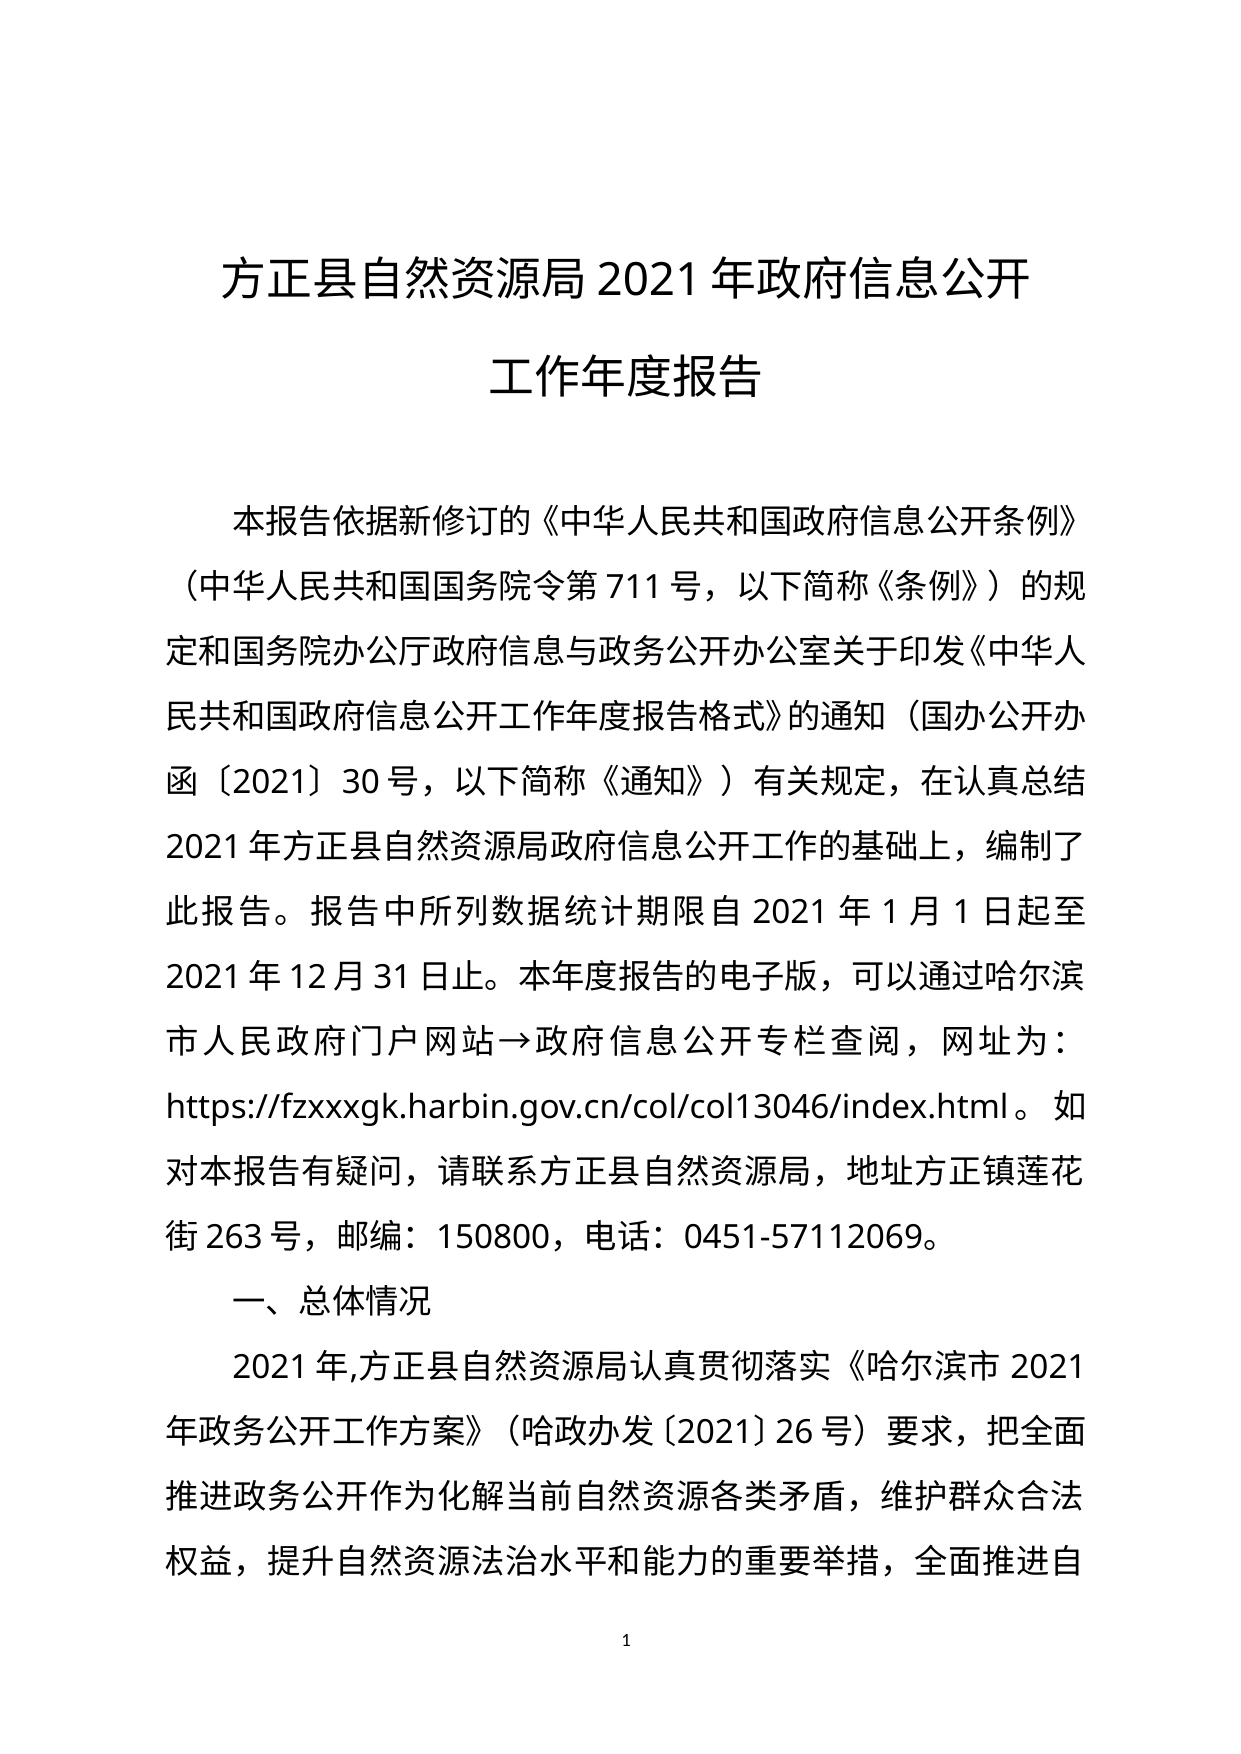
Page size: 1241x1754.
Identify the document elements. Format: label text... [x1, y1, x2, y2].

text 本报告依据新修订的《中华人民共和国政府信息公开条例》（中华人民共和国国务院令第711号，以下简称《条例》）的规定和国务院办公厅政府信息与政务公开办公室关于印发《中华人民共和国政府信息公开工作年度报告格式》的通知（国办公开办函〔2021〕30号，以下简称《通知》）有关规定，在认真总结2021年方正县自然资源局政府信息公开工作的基础上，编制了此报告。报告中所列数据统计期限自2021年1月1日起至2021年12月31日止。本年度报告的电子版，可以通过哈尔滨市人民政府门户网站→政府信息公开专栏查阅，网址为：https://fzxxxgk.harbin.gov.cn/col/col13046/index.html。如对本报告有疑问，请联系方正县自然资源局，地址方正镇莲花街263号，邮编：150800，电话：0451-57112069。 [165, 487, 1087, 1332]
text 一、总体情况 [165, 1332, 1087, 1397]
text 工作年度报告 [165, 324, 1087, 422]
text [165, 1397, 1087, 1592]
text 方正县自然资源局2021年政府信息公开 [165, 227, 1087, 324]
